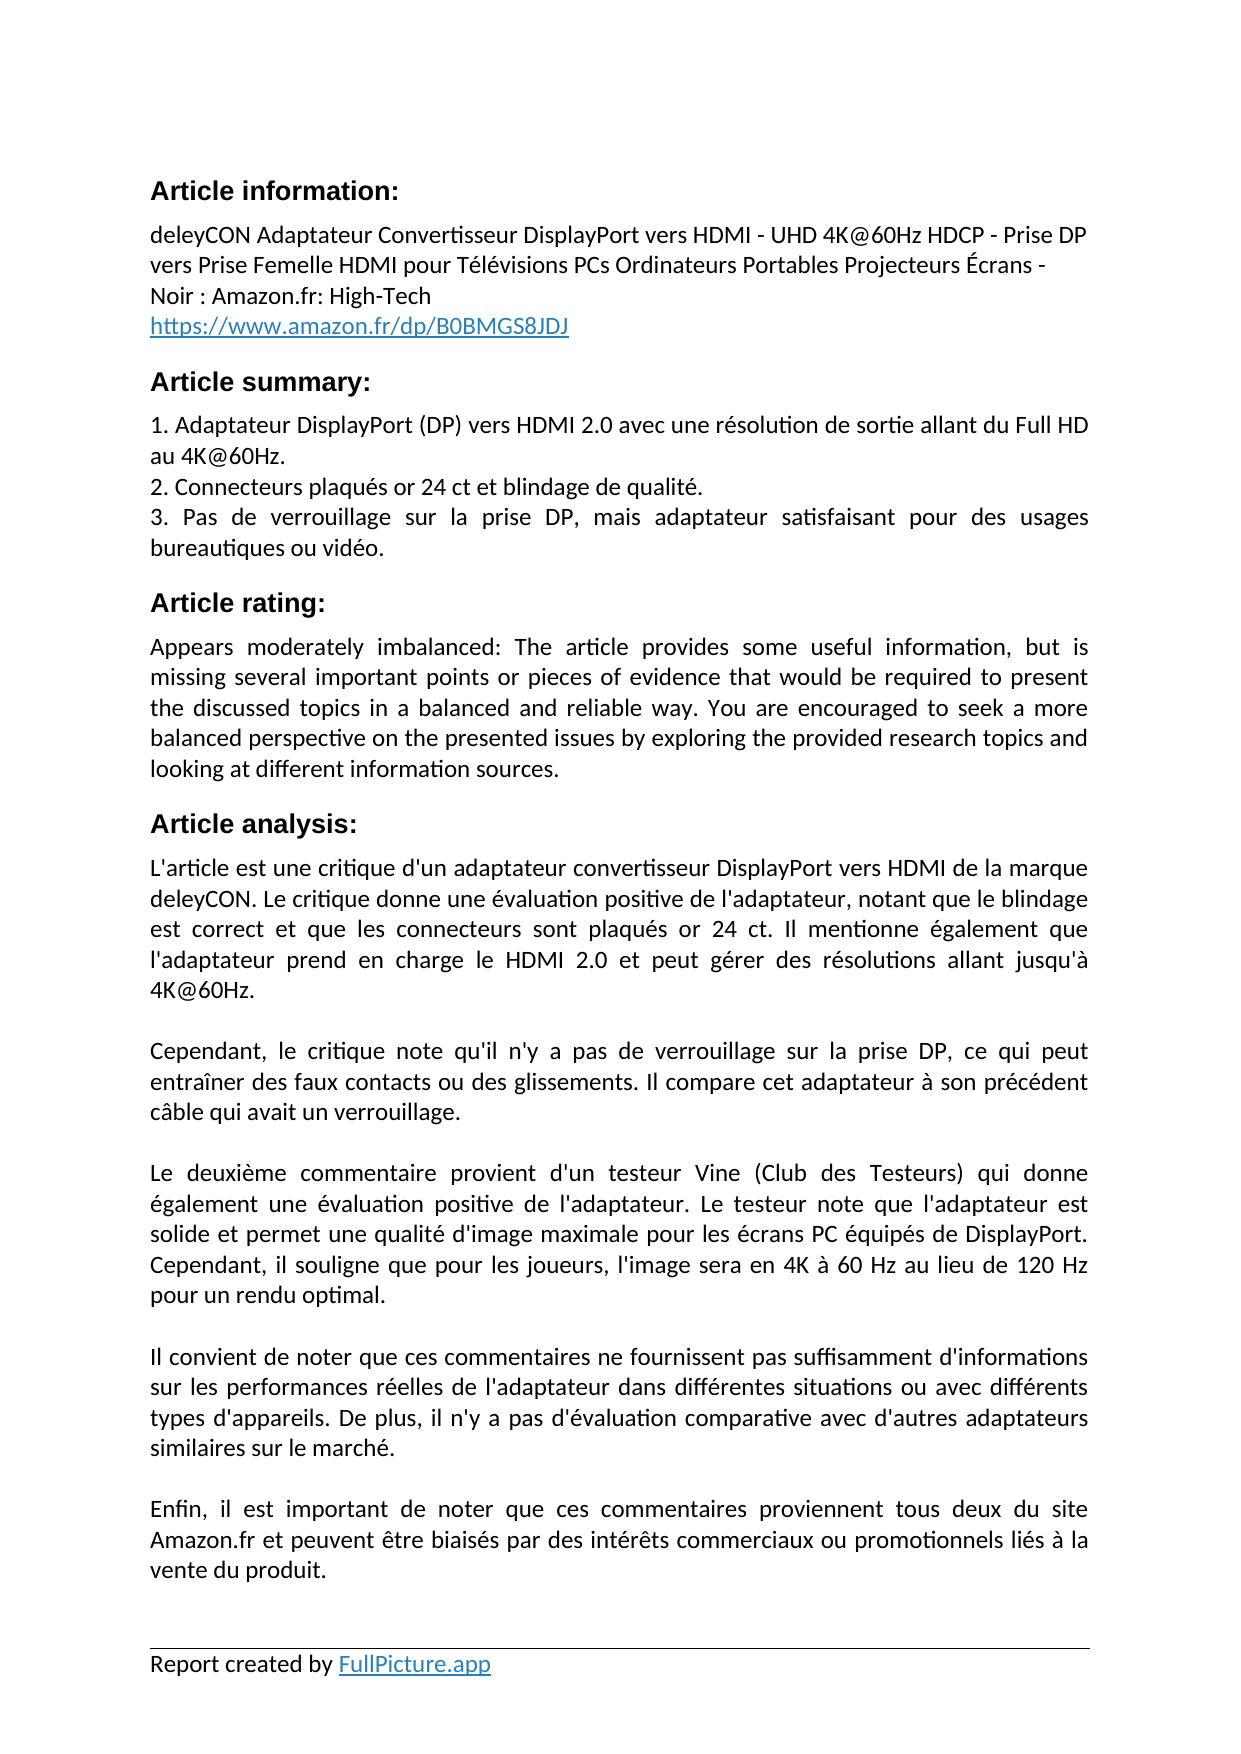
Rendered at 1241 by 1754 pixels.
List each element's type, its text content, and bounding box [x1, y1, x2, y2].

subtitle Article analysis: [150, 808, 1090, 840]
text Il convient de noter que ces commentaires ne fournissent pas suffisamment d'informations sur les performances réelles de l'adaptateur dans différentes situations ou avec différents types d'appareils. De plus, il n'y a pas d'évaluation comparative avec d'autres adaptateurs similaires sur le marché. [150, 1341, 1090, 1463]
text Enfin, il est important de noter que ces commentaires proviennent tous deux du site Amazon.fr et peuvent être biaisés par des intérêts commerciaux ou promotionnels liés à la vente du produit. [150, 1493, 1090, 1585]
text Appears moderately imbalanced: The article provides some useful information, but is missing several important points or pieces of evidence that would be required to present the discussed topics in a balanced and reliable way. You are encouraged to seek a more balanced perspective on the presented issues by exploring the provided research topics and looking at different information sources. [150, 631, 1090, 783]
text 3. Pas de verrouillage sur la prise DP, mais adaptateur satisfaisant pour des usages bureautiques ou vidéo. [150, 501, 1090, 562]
subtitle Article summary: [150, 366, 1090, 397]
text Cependant, le critique note qu'il n'y a pas de verrouillage sur la prise DP, ce qui peut entraîner des faux contacts ou des glissements. Il compare cet adaptateur à son précédent câble qui avait un verrouillage. [150, 1035, 1090, 1127]
subtitle Article information: [150, 175, 1090, 206]
text L'article est une critique d'un adaptateur convertisseur DisplayPort vers HDMI de la marque deleyCON. Le critique donne une évaluation positive de l'adaptateur, notant que le blindage est correct et que les connecteurs sont plaqués or 24 ct. Il mentionne également que l'adaptateur prend en charge le HDMI 2.0 et peut gérer des résolutions allant jusqu'à 4K@60Hz. [150, 852, 1090, 1005]
text 1. Adaptateur DisplayPort (DP) vers HDMI 2.0 avec une résolution de sortie allant du Full HD au 4K@60Hz. [150, 409, 1090, 471]
text Le deuxième commentaire provient d'un testeur Vine (Club des Testeurs) qui donne également une évaluation positive de l'adaptateur. Le testeur note que l'adaptateur est solide et permet une qualité d'image maximale pour les écrans PC équipés de DisplayPort. Cependant, il souligne que pour les joueurs, l'image sera en 4K à 60 Hz au lieu de 120 Hz pour un rendu optimal. [150, 1157, 1090, 1310]
subtitle Article rating: [150, 587, 1090, 618]
text 2. Connecteurs plaqués or 24 ct et blindage de qualité. [150, 471, 1090, 501]
text deleyCON Adaptateur Convertisseur DisplayPort vers HDMI - UHD 4K@60Hz HDCP - Prise DP vers Prise Femelle HDMI pour Télévisions PCs Ordinateurs Portables Projecteurs Écrans - Noir : Amazon.fr: High-Techhttps://www.amazon.fr/dp/B0BMGS8JDJ [150, 219, 1090, 341]
